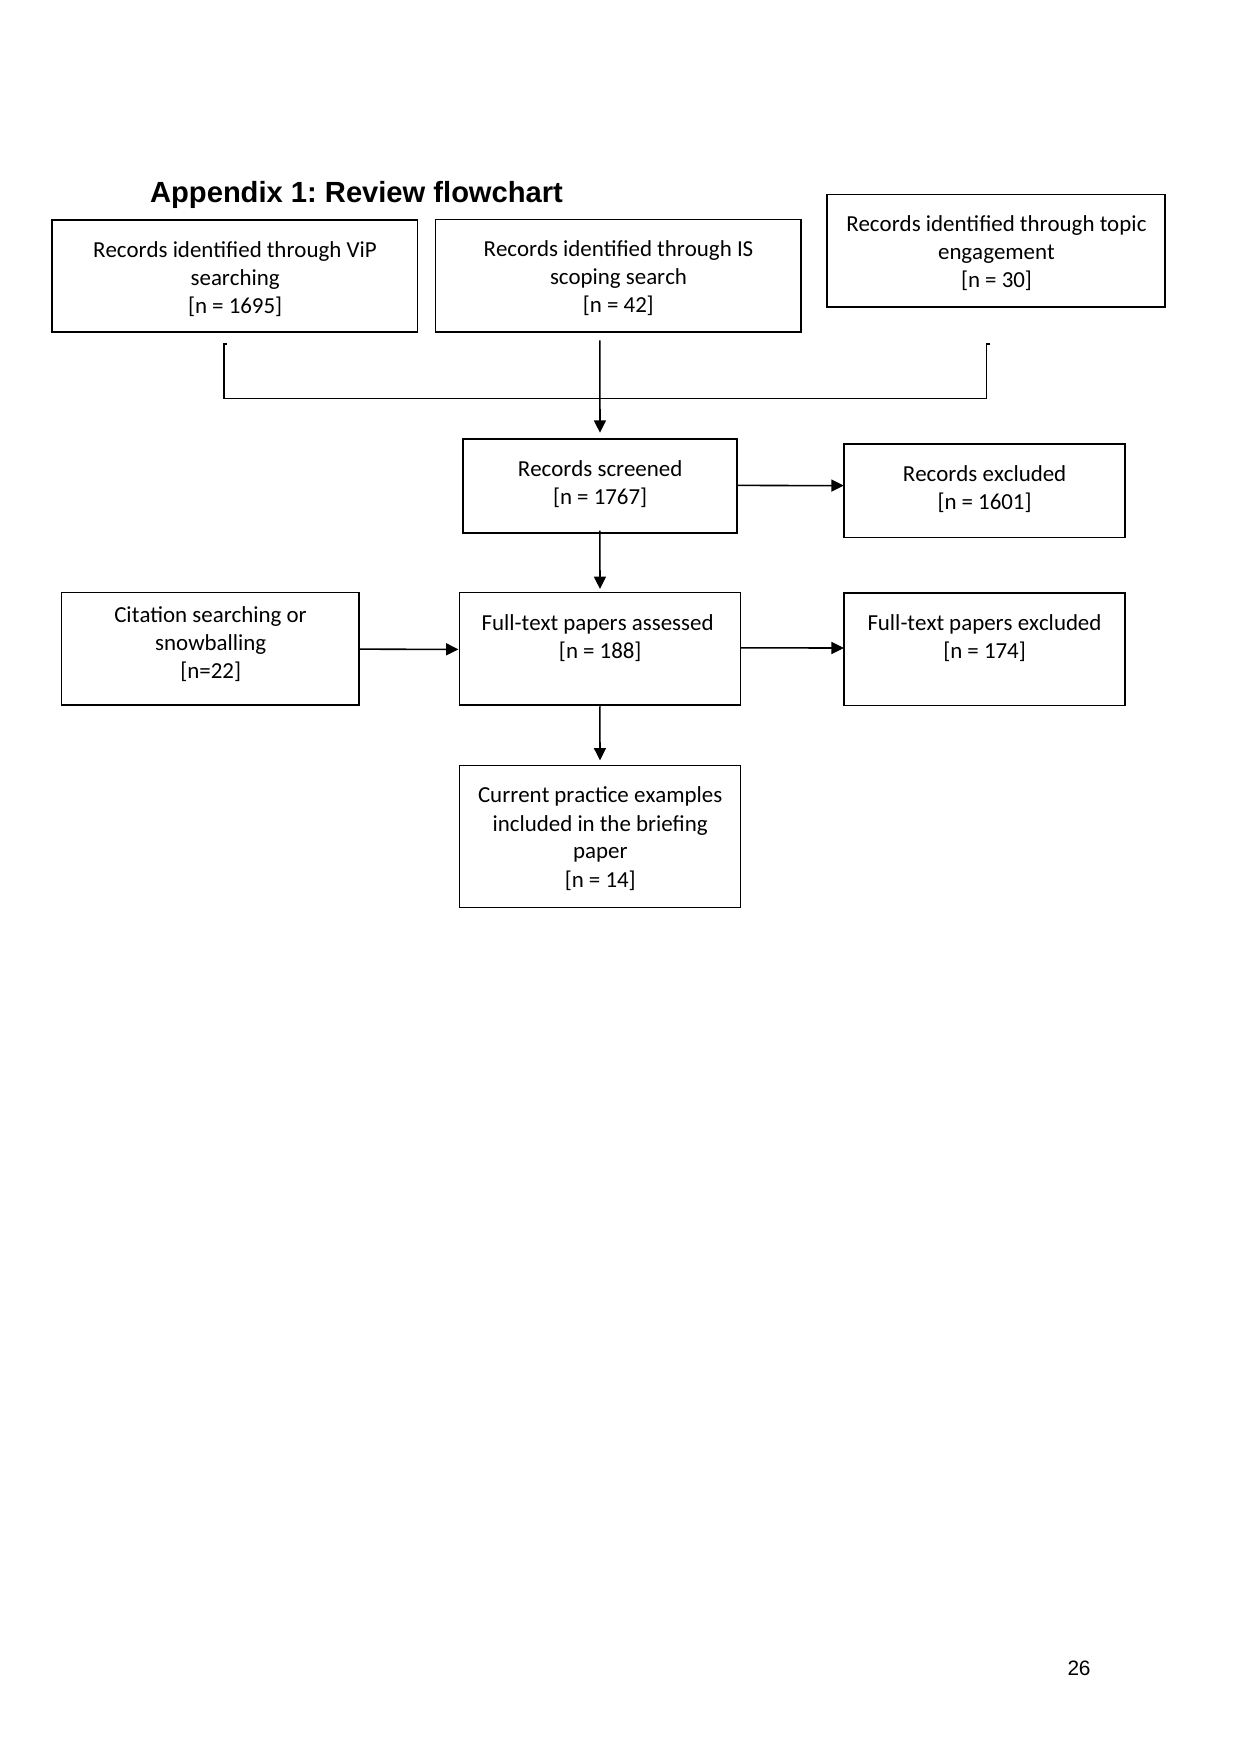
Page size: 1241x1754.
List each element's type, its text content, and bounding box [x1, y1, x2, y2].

subtitle Appendix 1: Review flowchart [150, 175, 1090, 208]
